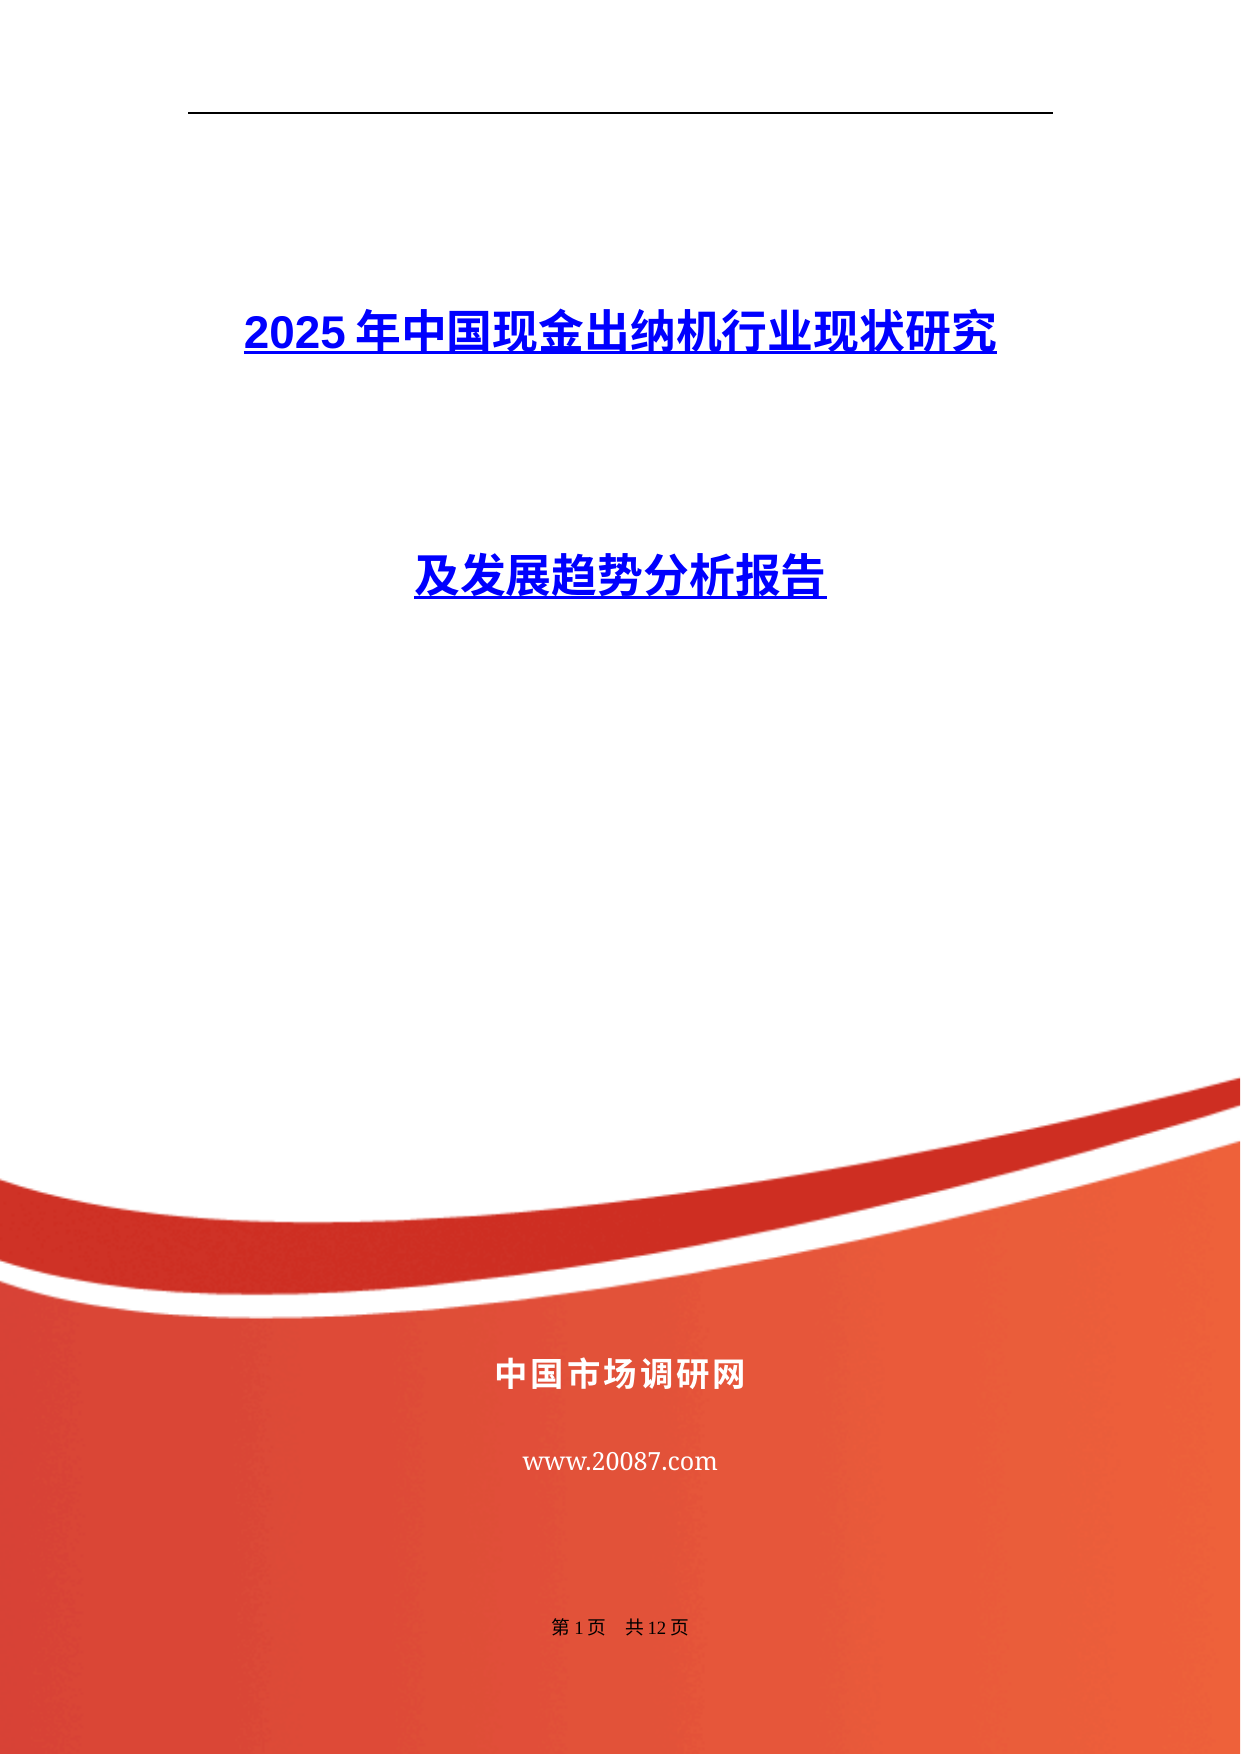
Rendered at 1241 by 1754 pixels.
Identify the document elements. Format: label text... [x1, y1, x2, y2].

subtitle 中国市场调研网 [187, 1339, 1053, 1404]
text www.20087.com [187, 1428, 1053, 1493]
picture [0, 1006, 1241, 1754]
table_header 2025年中国现金出纳机行业现状研究及发展趋势分析报告 [188, 207, 1053, 773]
